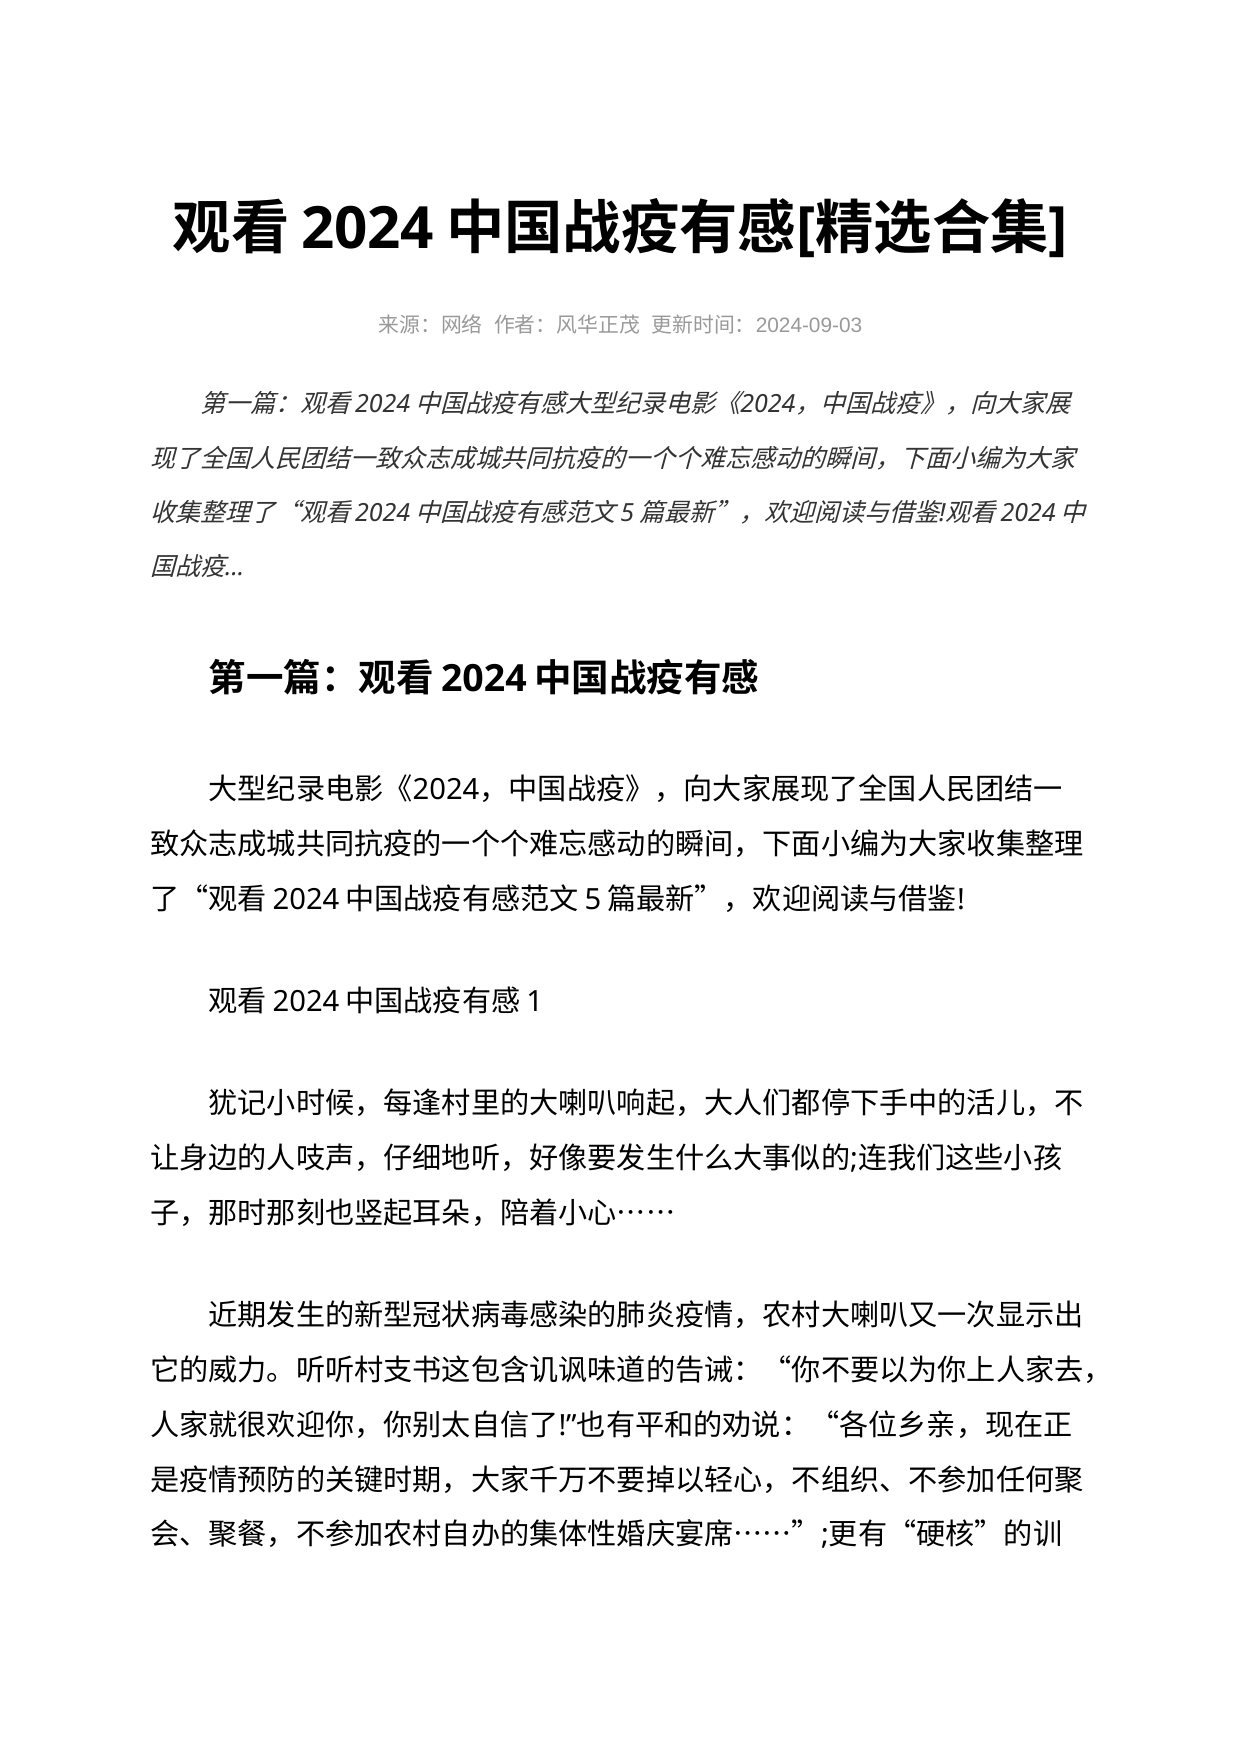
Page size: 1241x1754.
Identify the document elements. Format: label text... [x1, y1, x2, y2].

text 来源：网络 作者：风华正茂 更新时间：2024-09-03 [150, 313, 1090, 337]
subtitle 观看2024中国战疫有感[精选合集] [150, 181, 1090, 266]
text 观看2024中国战疫有感1 [150, 978, 1090, 1020]
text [150, 1291, 1090, 1553]
text 犹记小时候，每逢村里的大喇叭响起，大人们都停下手中的活儿，不让身边的人吱声，仔细地听，好像要发生什么大事似的;连我们这些小孩子，那时那刻也竖起耳朵，陪着小心…… [150, 1079, 1090, 1232]
text 大型纪录电影《2024，中国战疫》，向大家展现了全国人民团结一致众志成城共同抗疫的一个个难忘感动的瞬间，下面小编为大家收集整理了“观看2024中国战疫有感范文5篇最新”，欢迎阅读与借鉴! [150, 766, 1090, 918]
text 第一篇：观看2024中国战疫有感 [150, 648, 1090, 703]
text 第一篇：观看2024中国战疫有感大型纪录电影《2024，中国战疫》，向大家展现了全国人民团结一致众志成城共同抗疫的一个个难忘感动的瞬间，下面小编为大家收集整理了“观看2024中国战疫有感范文5篇最新”，欢迎阅读与借鉴!观看2024中国战疫... [150, 384, 1090, 583]
